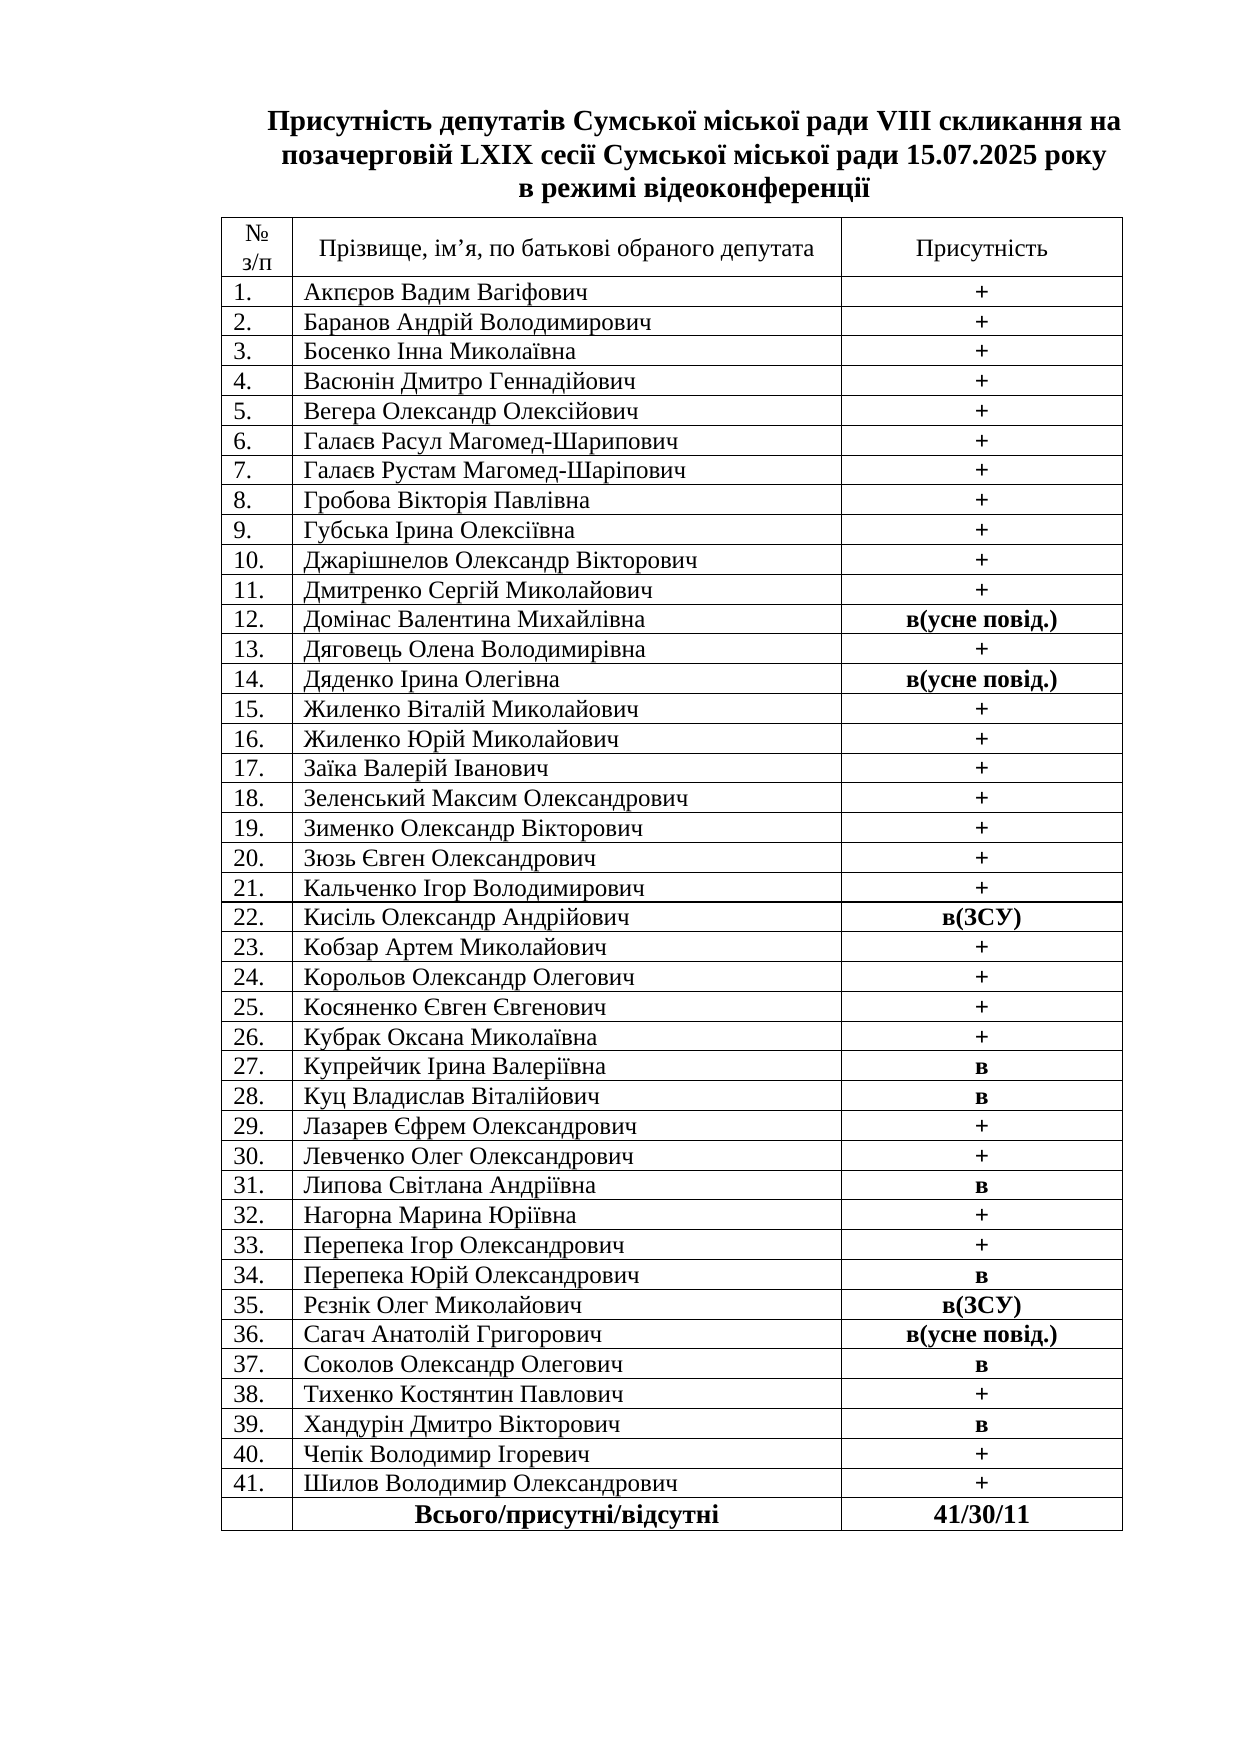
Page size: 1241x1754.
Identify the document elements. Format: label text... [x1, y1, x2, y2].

table_cell [222, 1320, 292, 1348]
table_cell + [842, 515, 1122, 544]
table_cell 41/30/11 [842, 1498, 1122, 1529]
table_cell Кубрак Оксана Миколаївна [293, 1022, 841, 1050]
table_cell Жиленко Віталій Миколайович [293, 694, 841, 723]
table_cell Кобзар Артем Миколайович [293, 932, 841, 961]
table_cell [222, 783, 292, 812]
table_cell + [842, 336, 1122, 365]
table_cell [222, 307, 292, 335]
table_cell в(усне повід.) [842, 664, 1122, 693]
table_cell [222, 396, 292, 425]
table_cell Зеленський Максим Олександрович [293, 783, 841, 812]
table_cell + [842, 575, 1122, 603]
table_cell Перепека Ігор Олександрович [293, 1230, 841, 1259]
table_cell + [842, 783, 1122, 812]
table_cell [222, 724, 292, 752]
table_cell в(ЗСУ) [842, 903, 1122, 931]
table_cell Лазарев Єфрем Олександрович [293, 1111, 841, 1140]
table_cell + [842, 1200, 1122, 1229]
table_cell в [842, 1409, 1122, 1438]
table_cell Соколов Олександр Олегович [293, 1349, 841, 1378]
table_cell Жиленко Юрій Миколайович [293, 724, 841, 752]
table_cell + [842, 366, 1122, 395]
table_cell Шилов Володимир Олександрович [293, 1469, 841, 1497]
table_cell [222, 634, 292, 663]
table_cell [222, 1111, 292, 1140]
table_cell Галаєв Рустам Магомед-Шаріпович [293, 456, 841, 484]
table_cell [222, 336, 292, 365]
table_cell Галаєв Расул Магомед-Шарипович [293, 426, 841, 454]
table_header Прізвище, ім’я, по батькові обраного депутата [293, 218, 841, 276]
table_cell Джарішнелов Олександр Вікторович [293, 545, 841, 574]
table_cell + [842, 843, 1122, 872]
table_cell в(усне повід.) [842, 605, 1122, 633]
table_cell + [842, 545, 1122, 574]
table_cell [222, 1022, 292, 1050]
table_cell Кисіль Олександр Андрійович [293, 903, 841, 931]
table_cell + [842, 754, 1122, 782]
table_cell [222, 605, 292, 633]
table_cell + [842, 485, 1122, 514]
table_cell [222, 664, 292, 693]
table_cell + [842, 694, 1122, 723]
table_cell + [842, 456, 1122, 484]
table_cell [222, 426, 292, 454]
table_cell в [842, 1171, 1122, 1199]
table_cell + [842, 873, 1122, 901]
table_cell Домінас Валентина Михайлівна [293, 605, 841, 633]
table_cell Баранов Андрій Володимирович [293, 307, 841, 335]
table_cell [222, 456, 292, 484]
table_cell Липова Світлана Андріївна [293, 1171, 841, 1199]
table_cell + [842, 1111, 1122, 1140]
table_cell [222, 366, 292, 395]
table_cell в [842, 1260, 1122, 1289]
table_cell [222, 1469, 292, 1497]
table_cell Нагорна Марина Юріївна [293, 1200, 841, 1229]
table_cell + [842, 1469, 1122, 1497]
table_cell [222, 873, 292, 901]
table_cell Дяденко Ірина Олегівна [293, 664, 841, 693]
table_cell Куц Владислав Віталійович [293, 1081, 841, 1110]
table_cell Хандурін Дмитро Вікторович [293, 1409, 841, 1438]
table_cell [222, 1379, 292, 1408]
table_cell [222, 932, 292, 961]
table_cell Кальченко Ігор Володимирович [293, 873, 841, 901]
table_cell [222, 1439, 292, 1467]
table_cell [222, 1290, 292, 1318]
table_cell [222, 1081, 292, 1110]
table_header № з/п [222, 218, 292, 276]
table_cell в [842, 1051, 1122, 1080]
text Присутність депутатів Сумської міської ради VIII скликання на позачерговій LXIX сесії Сумської міської ради 15.07.2025 року [222, 103, 1167, 171]
table_cell в [842, 1081, 1122, 1110]
table_cell + [842, 1439, 1122, 1467]
table_header Присутність [842, 218, 1122, 276]
table_cell + [842, 1230, 1122, 1259]
table_cell Купрейчик Ірина Валеріївна [293, 1051, 841, 1080]
table_cell Босенко Інна Миколаївна [293, 336, 841, 365]
table_cell [222, 903, 292, 931]
table_cell Заїка Валерій Іванович [293, 754, 841, 782]
table_cell + [842, 1022, 1122, 1050]
table_cell + [842, 1141, 1122, 1169]
table_cell Корольов Олександр Олегович [293, 962, 841, 991]
table_cell [222, 485, 292, 514]
table_cell Зюзь Євген Олександрович [293, 843, 841, 872]
table_cell + [842, 932, 1122, 961]
table_cell [222, 1498, 292, 1529]
table_cell [222, 575, 292, 603]
table_cell + [842, 724, 1122, 752]
table_cell Дяговець Олена Володимирівна [293, 634, 841, 663]
table_cell [222, 515, 292, 544]
table_cell + [842, 634, 1122, 663]
table_cell Чепік Володимир Ігоревич [293, 1439, 841, 1467]
table_cell Зименко Олександр Вікторович [293, 813, 841, 842]
table_cell Левченко Олег Олександрович [293, 1141, 841, 1169]
table_cell Рєзнік Олег Миколайович [293, 1290, 841, 1318]
table_cell + [842, 962, 1122, 991]
table_cell [222, 813, 292, 842]
table_cell [222, 754, 292, 782]
table_cell [222, 1141, 292, 1169]
table_cell [222, 1171, 292, 1199]
table_cell + [842, 396, 1122, 425]
table_cell Косяненко Євген Євгенович [293, 992, 841, 1021]
text в режимі відеоконференції [222, 171, 1167, 204]
table_cell в(ЗСУ) [842, 1290, 1122, 1318]
table_cell [222, 1200, 292, 1229]
table_cell в(усне повід.) [842, 1320, 1122, 1348]
table_cell Сагач Анатолій Григорович [293, 1320, 841, 1348]
table_cell Гробова Вікторія Павлівна [293, 485, 841, 514]
table_cell [222, 545, 292, 574]
table_cell в [842, 1349, 1122, 1378]
table_cell Васюнін Дмитро Геннадійович [293, 366, 841, 395]
table_cell Дмитренко Сергій Миколайович [293, 575, 841, 603]
table_cell [222, 277, 292, 306]
table_cell Всього/присутні/відсутні [293, 1498, 841, 1529]
table_cell + [842, 426, 1122, 454]
table_cell + [842, 813, 1122, 842]
table_cell [222, 843, 292, 872]
table_cell + [842, 1379, 1122, 1408]
table_cell [222, 1230, 292, 1259]
table_cell Губська Ірина Олексіївна [293, 515, 841, 544]
table_cell + [842, 307, 1122, 335]
table_cell [222, 1051, 292, 1080]
table_cell [222, 1260, 292, 1289]
table_cell [222, 1349, 292, 1378]
table_cell [222, 694, 292, 723]
table_cell [222, 962, 292, 991]
table_cell Тихенко Костянтин Павлович [293, 1379, 841, 1408]
table_cell [222, 1409, 292, 1438]
table_cell Перепека Юрій Олександрович [293, 1260, 841, 1289]
table_cell + [842, 992, 1122, 1021]
table_cell [222, 992, 292, 1021]
table_cell Акпєров Вадим Вагіфович [293, 277, 841, 306]
table_cell Вегера Олександр Олексійович [293, 396, 841, 425]
table_cell + [842, 277, 1122, 306]
